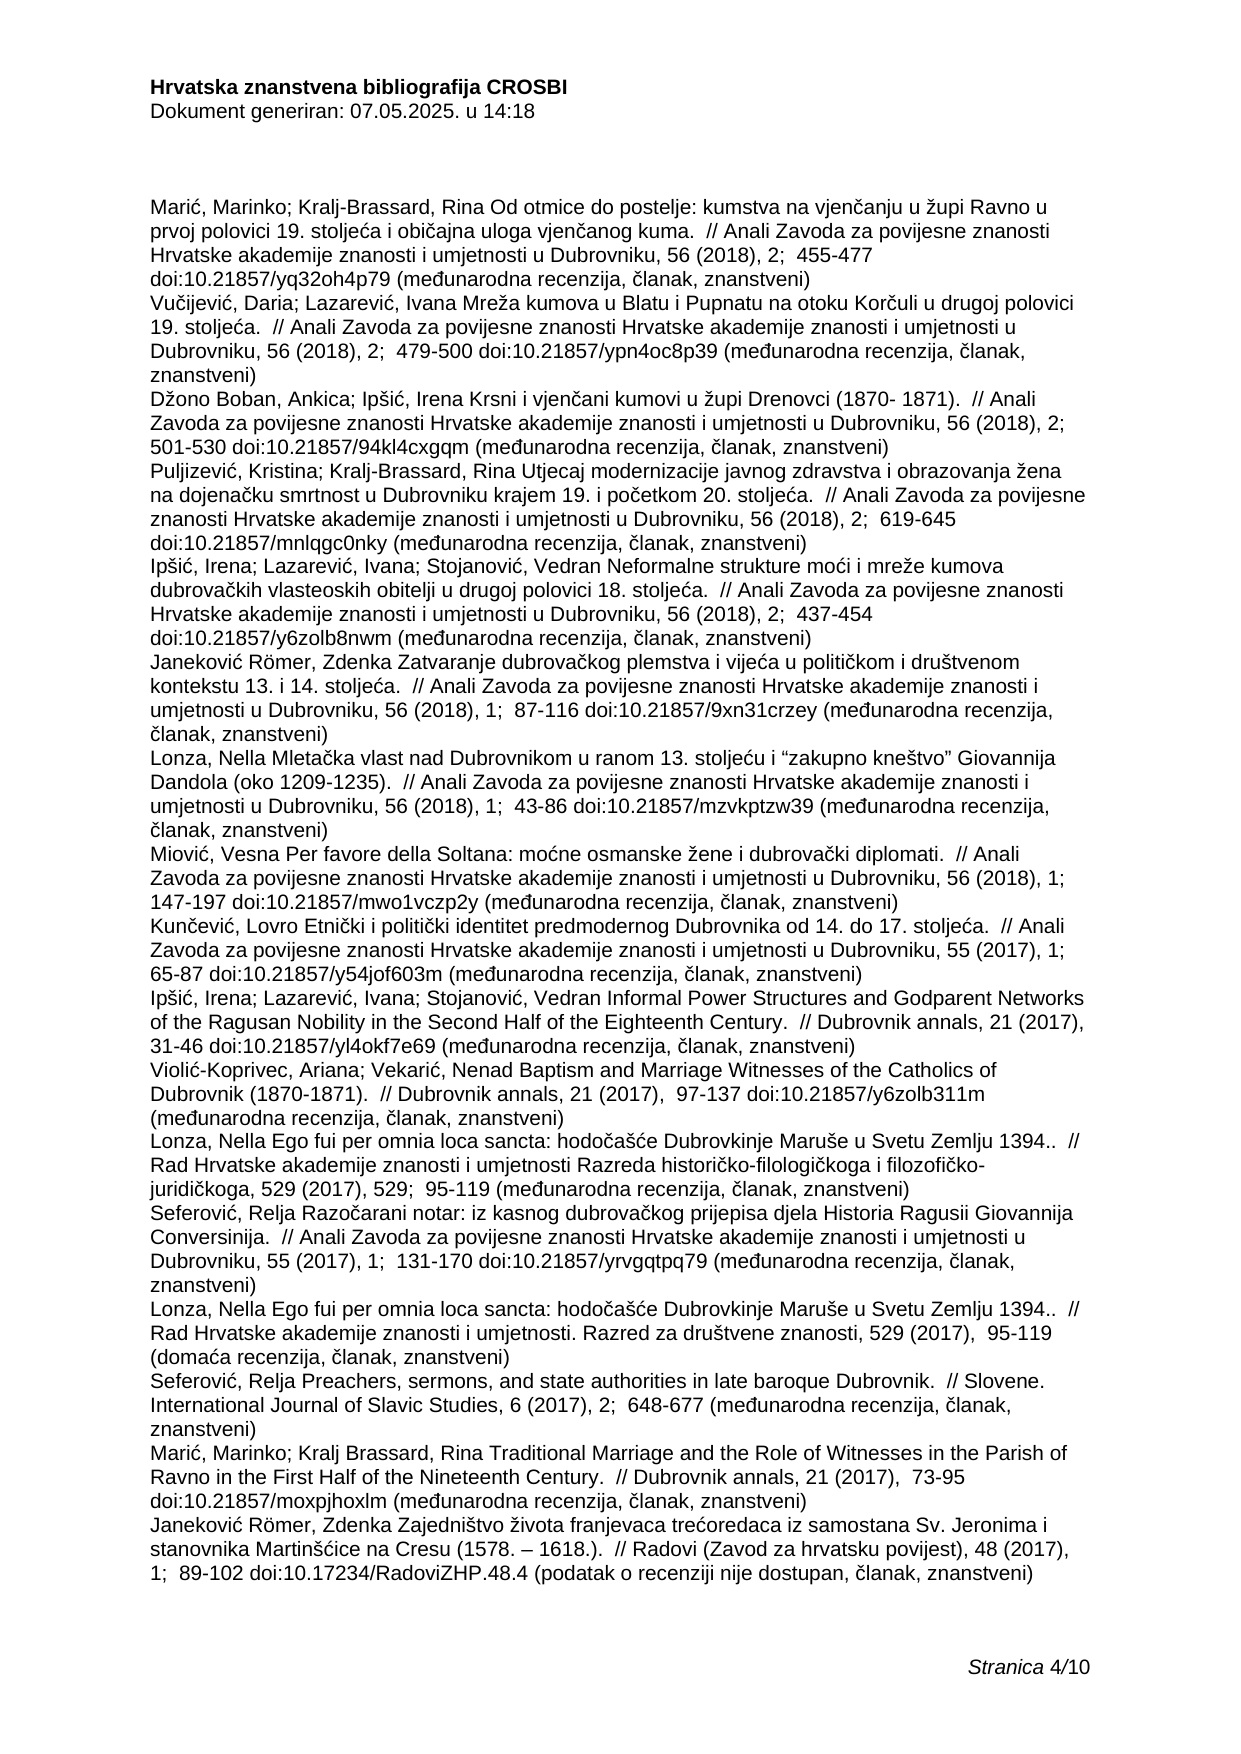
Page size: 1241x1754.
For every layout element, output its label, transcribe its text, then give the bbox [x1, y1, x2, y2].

text Marić, Marinko; Kralj-Brassard, Rina [150, 195, 1090, 291]
text Violić-Koprivec, Ariana; Vekarić, Nenad [150, 1057, 1090, 1129]
text Janeković Römer, Zdenka [150, 650, 1090, 746]
text Puljizević, Kristina; Kralj-Brassard, Rina [150, 458, 1090, 554]
text Seferović, Relja [150, 1369, 1090, 1441]
text Vučijević, Daria; Lazarević, Ivana [150, 291, 1090, 387]
text Ipšić, Irena; Lazarević, Ivana; Stojanović, Vedran [150, 986, 1090, 1057]
text Kunčević, Lovro [150, 914, 1090, 986]
text Lonza, Nella [150, 746, 1090, 842]
text Lonza, Nella [150, 1129, 1090, 1201]
text Ipšić, Irena; Lazarević, Ivana; Stojanović, Vedran [150, 554, 1090, 650]
text Miović, Vesna [150, 842, 1090, 914]
text Marić, Marinko; Kralj Brassard, Rina [150, 1441, 1090, 1513]
text Džono Boban, Ankica; Ipšić, Irena [150, 387, 1090, 458]
text Lonza, Nella [150, 1297, 1090, 1369]
text Janeković Römer, Zdenka [150, 1513, 1090, 1584]
text Seferović, Relja [150, 1201, 1090, 1297]
